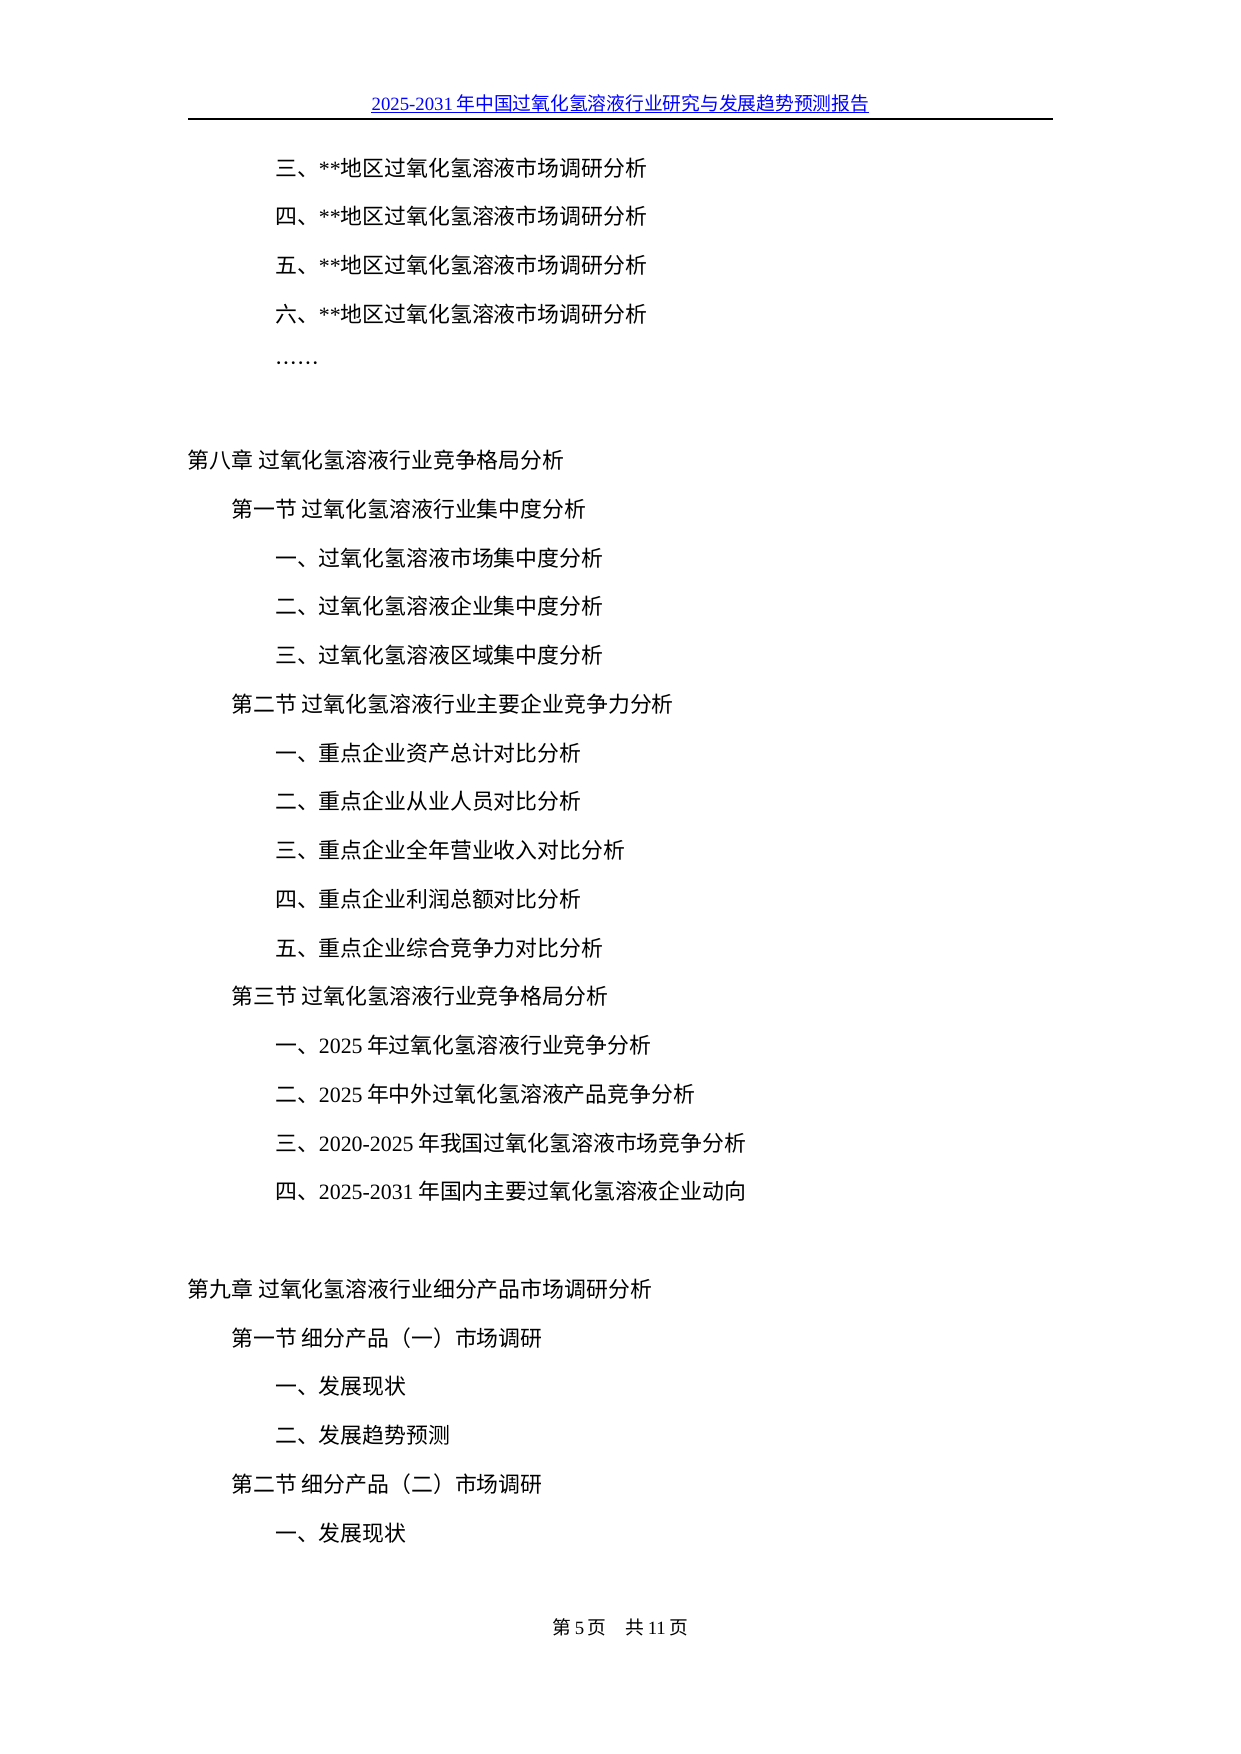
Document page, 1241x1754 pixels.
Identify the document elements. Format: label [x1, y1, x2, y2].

text [187, 150, 1053, 1548]
